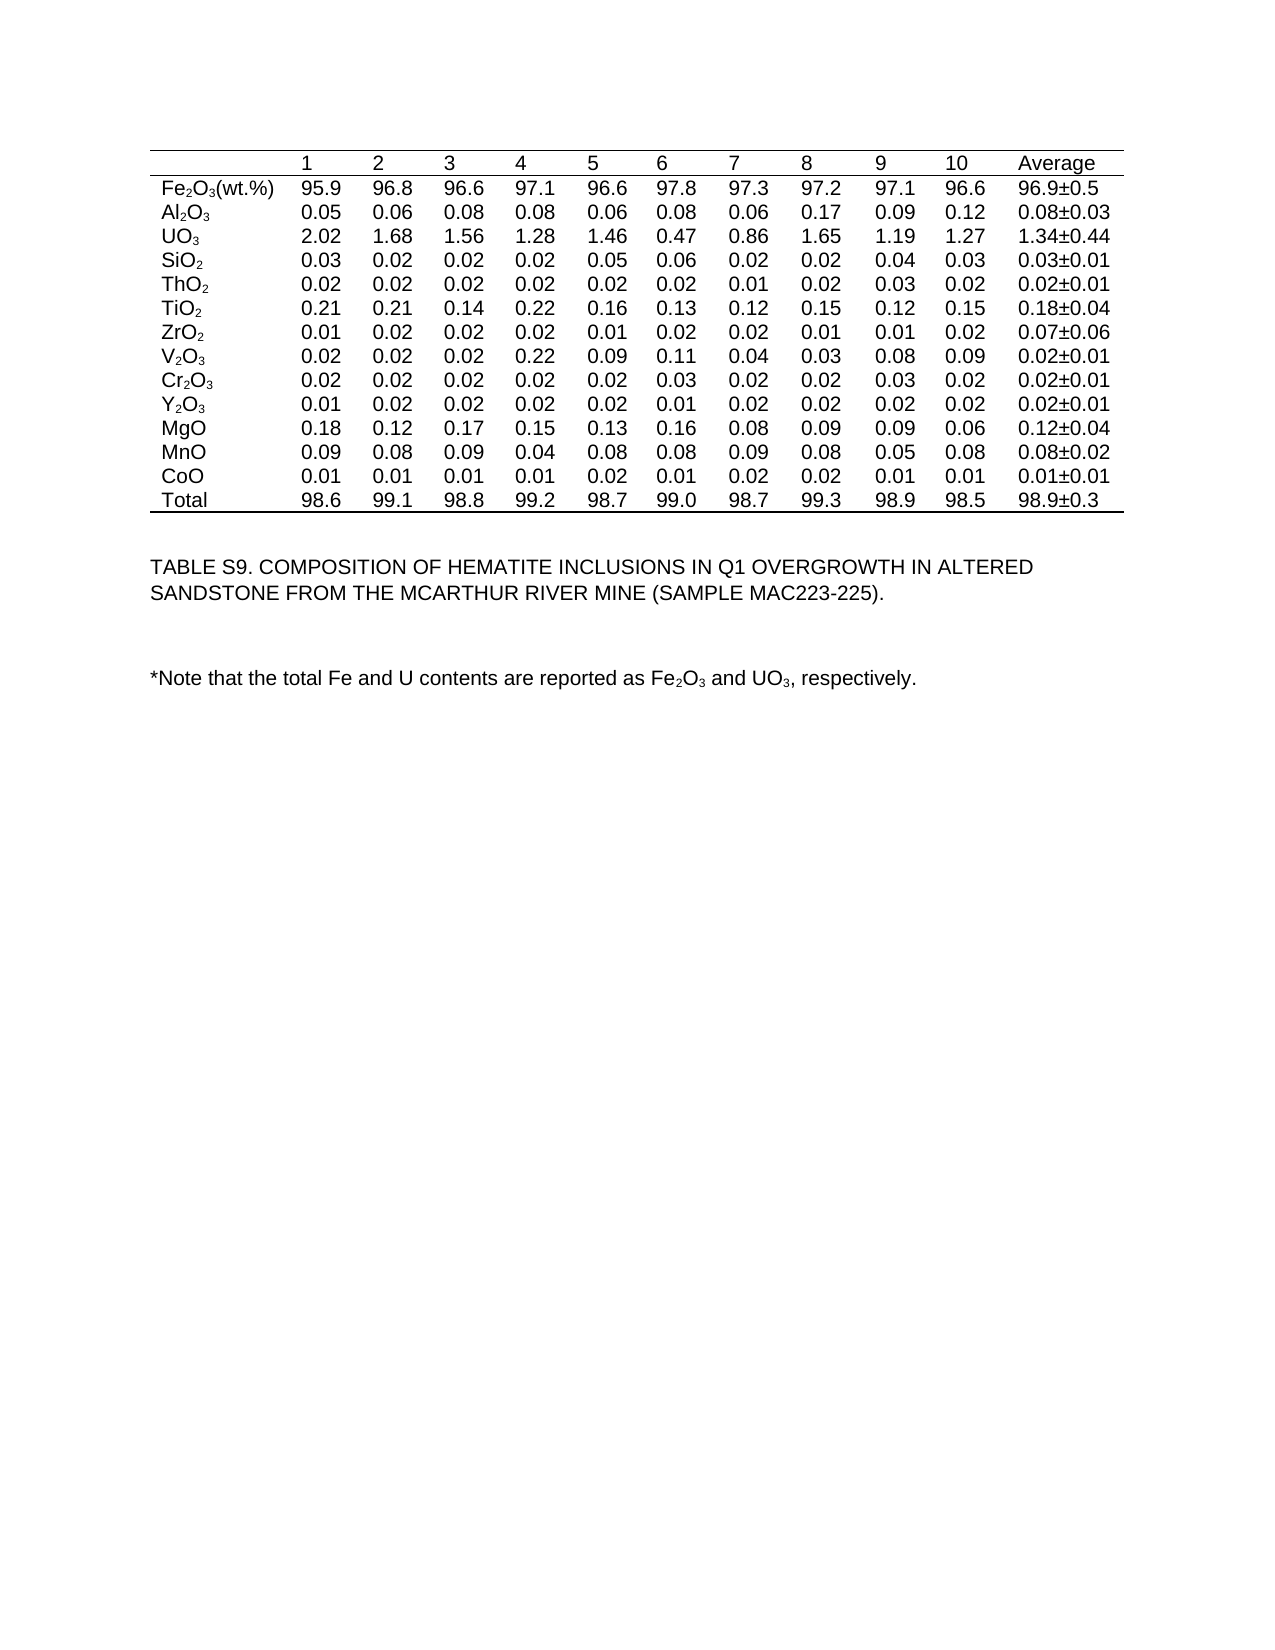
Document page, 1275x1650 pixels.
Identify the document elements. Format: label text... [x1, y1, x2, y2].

table_cell 0.02 [790, 248, 864, 272]
table_cell 0.02±0.01 [1007, 368, 1124, 392]
table_cell 0.21 [361, 296, 432, 320]
table_cell 1.68 [361, 224, 432, 248]
table_cell TiO2 [150, 296, 289, 320]
table_cell 0.13 [576, 416, 645, 439]
table_cell 0.02 [576, 392, 645, 416]
table_cell 0.13 [645, 296, 717, 320]
table_cell 0.22 [504, 296, 576, 320]
table_cell 0.08 [645, 440, 717, 463]
table_cell 0.21 [290, 296, 361, 320]
table_cell 0.16 [576, 296, 645, 320]
table_cell 0.02 [361, 344, 432, 368]
table_cell 0.08 [645, 200, 717, 224]
table_cell 0.06 [645, 248, 717, 272]
table_cell 0.11 [645, 344, 717, 368]
table_cell 0.12 [934, 200, 1007, 224]
table_cell 0.02 [717, 392, 789, 416]
table_cell 0.18±0.04 [1007, 296, 1124, 320]
table_cell 0.02 [433, 272, 503, 296]
table_cell 0.02 [361, 368, 432, 392]
table_cell 0.01 [934, 464, 1007, 487]
table_cell 0.08 [864, 344, 934, 368]
table_cell 0.12 [717, 296, 789, 320]
table_cell 0.06 [361, 200, 432, 224]
table_cell 0.05 [290, 200, 361, 224]
table_cell 0.06 [576, 200, 645, 224]
table_cell 0.47 [645, 224, 717, 248]
table_header 10 [934, 151, 1007, 175]
table_cell 0.02 [576, 464, 645, 487]
table_cell 0.08 [717, 416, 789, 439]
table_cell 0.09 [790, 416, 864, 439]
table_header 1 [290, 151, 361, 175]
table_cell 0.09 [717, 440, 789, 463]
table_cell 0.01 [645, 464, 717, 487]
table_cell 1.28 [504, 224, 576, 248]
table_cell SiO2 [150, 248, 289, 272]
table_cell 96.9±0.5 [1007, 176, 1124, 200]
table_cell 0.02 [864, 392, 934, 416]
table_cell 0.02 [433, 320, 503, 344]
table_cell 0.01 [717, 272, 789, 296]
table_cell 0.06 [717, 200, 789, 224]
table_cell Al2O3 [150, 200, 289, 224]
table_cell 0.17 [790, 200, 864, 224]
table_cell 0.02 [645, 272, 717, 296]
table_cell 98.6 [290, 488, 361, 511]
table_cell 0.22 [504, 344, 576, 368]
table_cell 0.02 [934, 272, 1007, 296]
table_cell 0.09 [576, 344, 645, 368]
table_cell 0.01 [790, 320, 864, 344]
table_cell 0.02 [433, 368, 503, 392]
table_cell 0.02 [433, 248, 503, 272]
table_cell UO3 [150, 224, 289, 248]
table_header 5 [576, 151, 645, 175]
table_cell 0.01 [290, 392, 361, 416]
table_cell 0.03 [864, 272, 934, 296]
table_cell 0.02 [790, 272, 864, 296]
table_cell V2O3 [150, 344, 289, 368]
table_cell 0.08 [361, 440, 432, 463]
table_cell 0.08 [433, 200, 503, 224]
table_cell 97.1 [864, 176, 934, 200]
table_cell 0.02 [790, 368, 864, 392]
table_cell 0.02 [934, 368, 1007, 392]
table_cell 0.02 [504, 248, 576, 272]
table_cell 0.12 [864, 296, 934, 320]
text *Note that the total Fe and U contents are reported as Fe2O3 and UO3, respectively. [150, 666, 1125, 720]
table_cell 0.02 [504, 320, 576, 344]
table_cell 95.9 [290, 176, 361, 200]
table_cell 0.02 [790, 392, 864, 416]
table_cell 0.15 [504, 416, 576, 439]
table_cell 0.02 [717, 320, 789, 344]
table_header 3 [433, 151, 503, 175]
table_cell 0.16 [645, 416, 717, 439]
table_header 2 [361, 151, 432, 175]
table_cell 0.03 [864, 368, 934, 392]
table_cell 97.3 [717, 176, 789, 200]
table_cell 1.65 [790, 224, 864, 248]
table_cell 0.01 [290, 464, 361, 487]
table_cell 0.09 [934, 344, 1007, 368]
table_cell 0.02 [290, 344, 361, 368]
table_cell 98.7 [717, 488, 789, 511]
table_cell Fe2O3(wt.%) [150, 176, 289, 200]
table_cell 0.02 [290, 368, 361, 392]
text TABLE S9. COMPOSITION OF HEMATITE INCLUSIONS IN Q1 OVERGROWTH IN ALTERED SANDSTONE FROM THE MCARTHUR RIVER MINE (SAMPLE MAC223-225). [150, 555, 1125, 605]
table_cell 98.9 [864, 488, 934, 511]
table_cell 0.04 [864, 248, 934, 272]
table_cell 1.34±0.44 [1007, 224, 1124, 248]
table_cell Cr2O3 [150, 368, 289, 392]
table_cell 0.08±0.03 [1007, 200, 1124, 224]
table_cell 0.08 [934, 440, 1007, 463]
table_cell 98.7 [576, 488, 645, 511]
table_cell 0.08 [576, 440, 645, 463]
table_cell 0.03 [934, 248, 1007, 272]
table_cell 0.02±0.01 [1007, 272, 1124, 296]
table_cell 0.09 [864, 416, 934, 439]
table_header 4 [504, 151, 576, 175]
table_cell MnO [150, 440, 289, 463]
table_cell 0.12 [361, 416, 432, 439]
table_cell CoO [150, 464, 289, 487]
table_cell 0.01 [645, 392, 717, 416]
table_cell 0.15 [790, 296, 864, 320]
table_header Average [1007, 151, 1124, 175]
table_cell 97.2 [790, 176, 864, 200]
table_cell 0.01 [864, 320, 934, 344]
table_cell 0.14 [433, 296, 503, 320]
table_cell 0.15 [934, 296, 1007, 320]
table_cell 2.02 [290, 224, 361, 248]
table_cell 0.04 [504, 440, 576, 463]
table_cell 0.12±0.04 [1007, 416, 1124, 439]
table_cell 0.02 [433, 344, 503, 368]
table_cell 96.8 [361, 176, 432, 200]
table_cell ThO2 [150, 272, 289, 296]
table_cell 98.8 [433, 488, 503, 511]
table_cell 0.03 [645, 368, 717, 392]
table_cell 0.17 [433, 416, 503, 439]
table_cell 0.02 [790, 464, 864, 487]
table_cell 0.03 [790, 344, 864, 368]
table_cell 0.01 [433, 464, 503, 487]
table_cell 0.09 [290, 440, 361, 463]
table_cell 1.46 [576, 224, 645, 248]
table_cell 0.02 [504, 392, 576, 416]
table_cell 0.02 [717, 464, 789, 487]
table_cell 0.08±0.02 [1007, 440, 1124, 463]
table_cell Total [150, 488, 289, 511]
table_cell 0.06 [934, 416, 1007, 439]
table_cell 0.86 [717, 224, 789, 248]
table_cell 0.02 [504, 368, 576, 392]
table_cell 0.02 [504, 272, 576, 296]
table_cell 0.02 [645, 320, 717, 344]
table_cell 0.01 [576, 320, 645, 344]
table_cell 0.02±0.01 [1007, 344, 1124, 368]
table_cell 0.02 [433, 392, 503, 416]
table_cell 98.9±0.3 [1007, 488, 1124, 511]
table_header 7 [717, 151, 789, 175]
table_cell 0.07±0.06 [1007, 320, 1124, 344]
table_cell 99.0 [645, 488, 717, 511]
table_cell 0.09 [864, 200, 934, 224]
table_cell 0.18 [290, 416, 361, 439]
table_cell 96.6 [433, 176, 503, 200]
table_cell 1.19 [864, 224, 934, 248]
table_cell 0.05 [864, 440, 934, 463]
table_cell 0.02 [934, 392, 1007, 416]
table_cell 0.04 [717, 344, 789, 368]
table_header 6 [645, 151, 717, 175]
table_cell 99.1 [361, 488, 432, 511]
table_cell 0.08 [504, 200, 576, 224]
table_cell 0.01 [290, 320, 361, 344]
table_cell 0.02±0.01 [1007, 392, 1124, 416]
table_cell 0.02 [361, 272, 432, 296]
table_cell 0.02 [361, 320, 432, 344]
table_cell ZrO2 [150, 320, 289, 344]
table_cell 0.02 [361, 248, 432, 272]
table_cell 99.3 [790, 488, 864, 511]
table_cell 0.08 [790, 440, 864, 463]
table_cell 0.02 [717, 368, 789, 392]
table_header 8 [790, 151, 864, 175]
table_cell 0.02 [934, 320, 1007, 344]
table_cell 98.5 [934, 488, 1007, 511]
table_cell 97.1 [504, 176, 576, 200]
table_cell 0.02 [576, 368, 645, 392]
table_cell 99.2 [504, 488, 576, 511]
table_cell 1.27 [934, 224, 1007, 248]
table_cell MgO [150, 416, 289, 439]
table_cell 0.02 [717, 248, 789, 272]
table_cell 0.02 [290, 272, 361, 296]
table_cell 0.01 [864, 464, 934, 487]
table_cell Y2O3 [150, 392, 289, 416]
table_cell 0.03 [290, 248, 361, 272]
table_cell 0.01±0.01 [1007, 464, 1124, 487]
table_cell 0.02 [576, 272, 645, 296]
table_header [150, 151, 289, 175]
table_cell 0.01 [504, 464, 576, 487]
table_cell 96.6 [576, 176, 645, 200]
table_cell 97.8 [645, 176, 717, 200]
table_cell 96.6 [934, 176, 1007, 200]
table_cell 0.05 [576, 248, 645, 272]
table_cell 0.01 [361, 464, 432, 487]
table_header 9 [864, 151, 934, 175]
table_cell 0.03±0.01 [1007, 248, 1124, 272]
table_cell 0.09 [433, 440, 503, 463]
table_cell 0.02 [361, 392, 432, 416]
table_cell 1.56 [433, 224, 503, 248]
